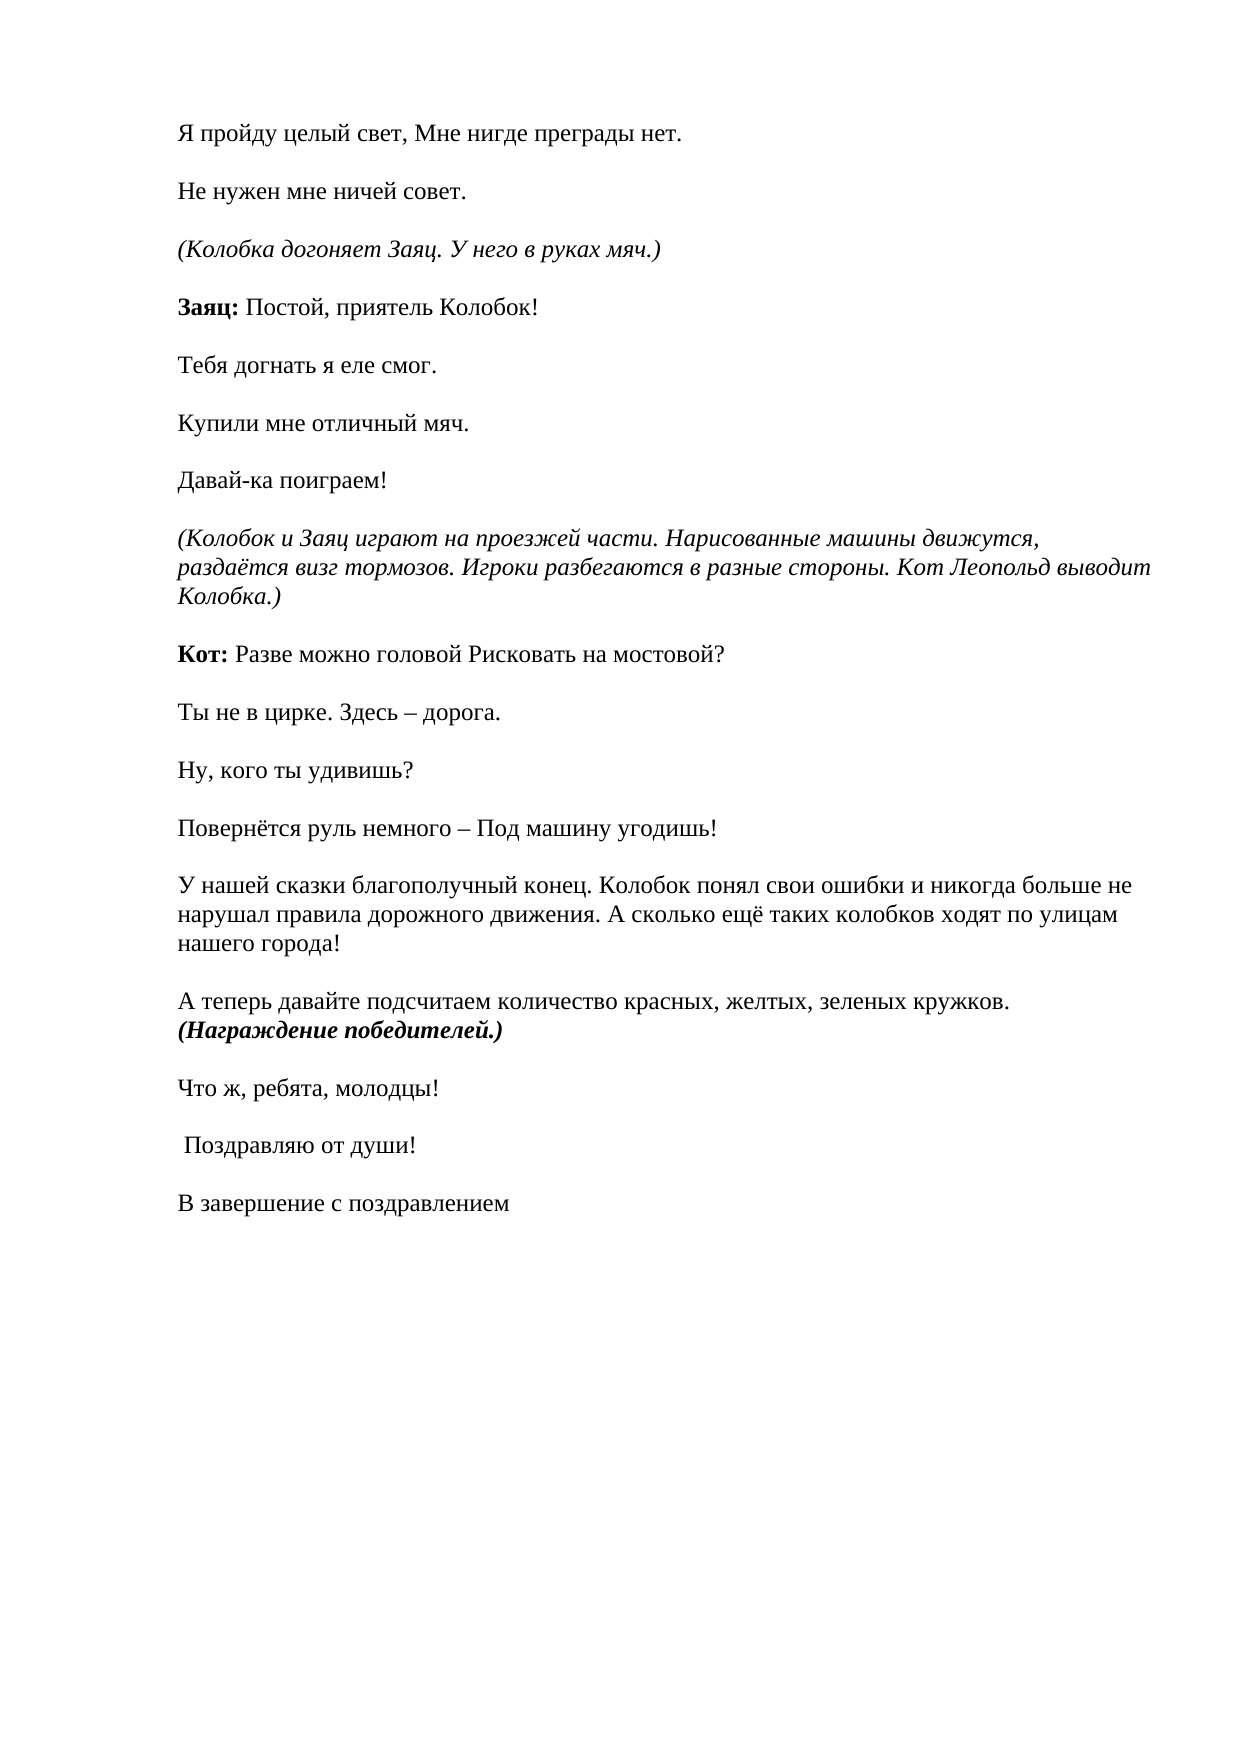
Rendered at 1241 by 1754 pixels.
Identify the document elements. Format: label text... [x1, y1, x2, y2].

text Ты не в цирке. Здесь – дорога. [177, 697, 1152, 726]
text Кот: Разве можно головой Рисковать на мостовой? [177, 639, 1152, 668]
text Заяц: Постой, приятель Колобок! [177, 292, 1152, 321]
text В завершение с поздравлением [177, 1188, 1152, 1217]
text Купили мне отличный мяч. [177, 408, 1152, 436]
text Поздравляю от души! [177, 1131, 1152, 1159]
text Ну, кого ты удивишь? [177, 755, 1152, 783]
text У нашей сказки благополучный конец. Колобок понял свои ошибки и никогда больше не нарушал правила дорожного движения. А сколько ещё таких колобков ходят по улицам нашего города! [177, 871, 1152, 957]
text Не нужен мне ничей совет. [177, 176, 1152, 205]
text Я пройду целый свет, Мне нигде преграды нет. [177, 118, 1152, 147]
text Давай-ка поиграем! [177, 466, 1152, 494]
text Тебя догнать я еле смог. [177, 350, 1152, 378]
text (Колобка догоняет Заяц. У него в руках мяч.) [177, 234, 1152, 263]
text А теперь давайте подсчитаем количество красных, желтых, зеленых кружков. (Награждение победителей.) [177, 986, 1152, 1043]
text (Колобок и Заяц играют на проезжей части. Нарисованные машины движутся, раздаётся визг тормозов. Игроки разбегаются в разные стороны. Кот Леопольд выводит Колобка.) [177, 523, 1152, 610]
text Повернётся руль немного – Под машину угодишь! [177, 813, 1152, 841]
text Что ж, ребята, молодцы! [177, 1073, 1152, 1101]
